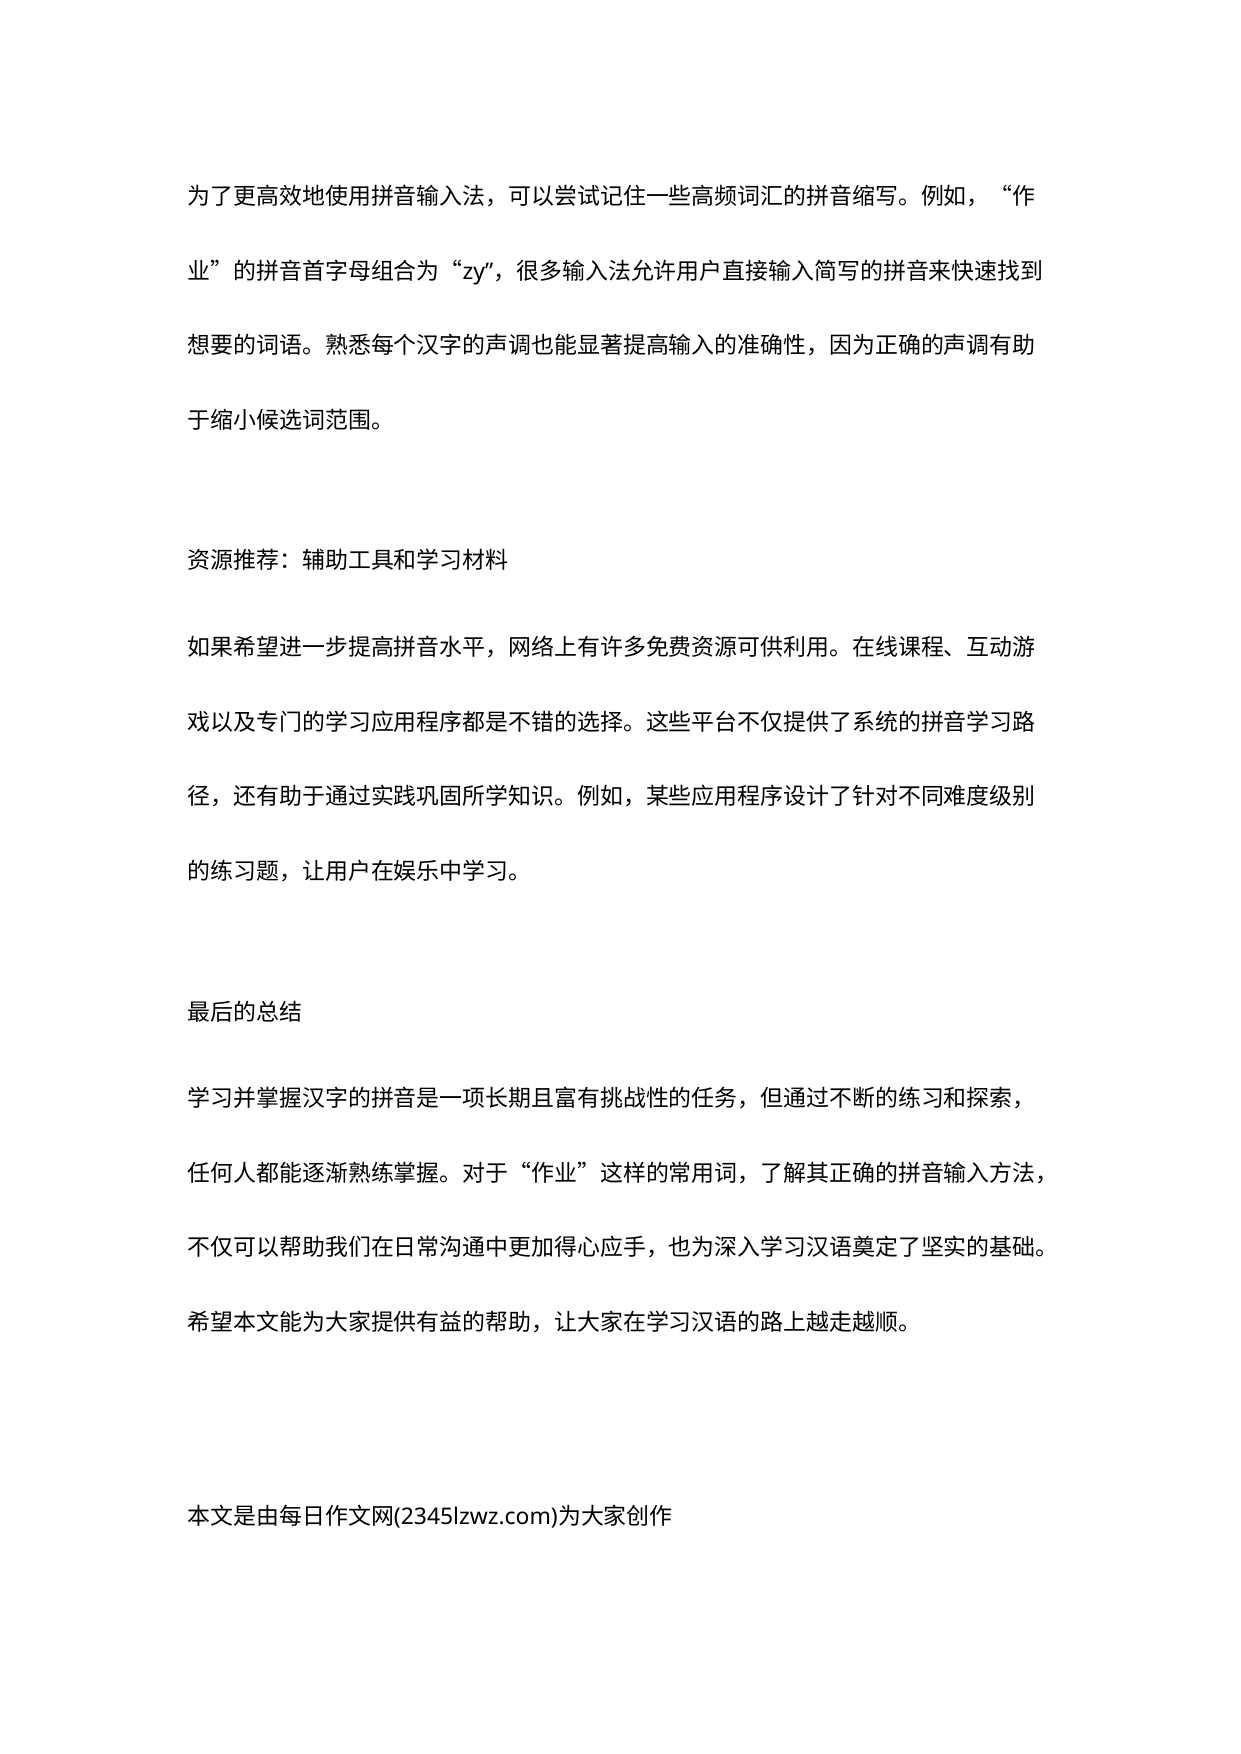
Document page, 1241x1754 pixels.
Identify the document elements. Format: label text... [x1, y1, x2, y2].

text 本文是由每日作文网(2345lzwz.com)为大家创作 [187, 1482, 1053, 1547]
text 学习并掌握汉字的拼音是一项长期且富有挑战性的任务，但通过不断的练习和探索，任何人都能逐渐熟练掌握。对于“作业”这样的常用词，了解其正确的拼音输入方法，不仅可以帮助我们在日常沟通中更加得心应手，也为深入学习汉语奠定了坚实的基础。希望本文能为大家提供有益的帮助，让大家在学习汉语的路上越走越顺。 [187, 1064, 1053, 1353]
text 资源推荐：辅助工具和学习材料 [187, 526, 1053, 591]
text 如果希望进一步提高拼音水平，网络上有许多免费资源可供利用。在线课程、互动游戏以及专门的学习应用程序都是不错的选择。这些平台不仅提供了系统的拼音学习路径，还有助于通过实践巩固所学知识。例如，某些应用程序设计了针对不同难度级别的练习题，让用户在娱乐中学习。 [187, 613, 1053, 902]
text 最后的总结 [187, 977, 1053, 1042]
text 为了更高效地使用拼音输入法，可以尝试记住一些高频词汇的拼音缩写。例如，“作业”的拼音首字母组合为“zy”，很多输入法允许用户直接输入简写的拼音来快速找到想要的词语。熟悉每个汉字的声调也能显著提高输入的准确性，因为正确的声调有助于缩小候选词范围。 [187, 162, 1053, 451]
